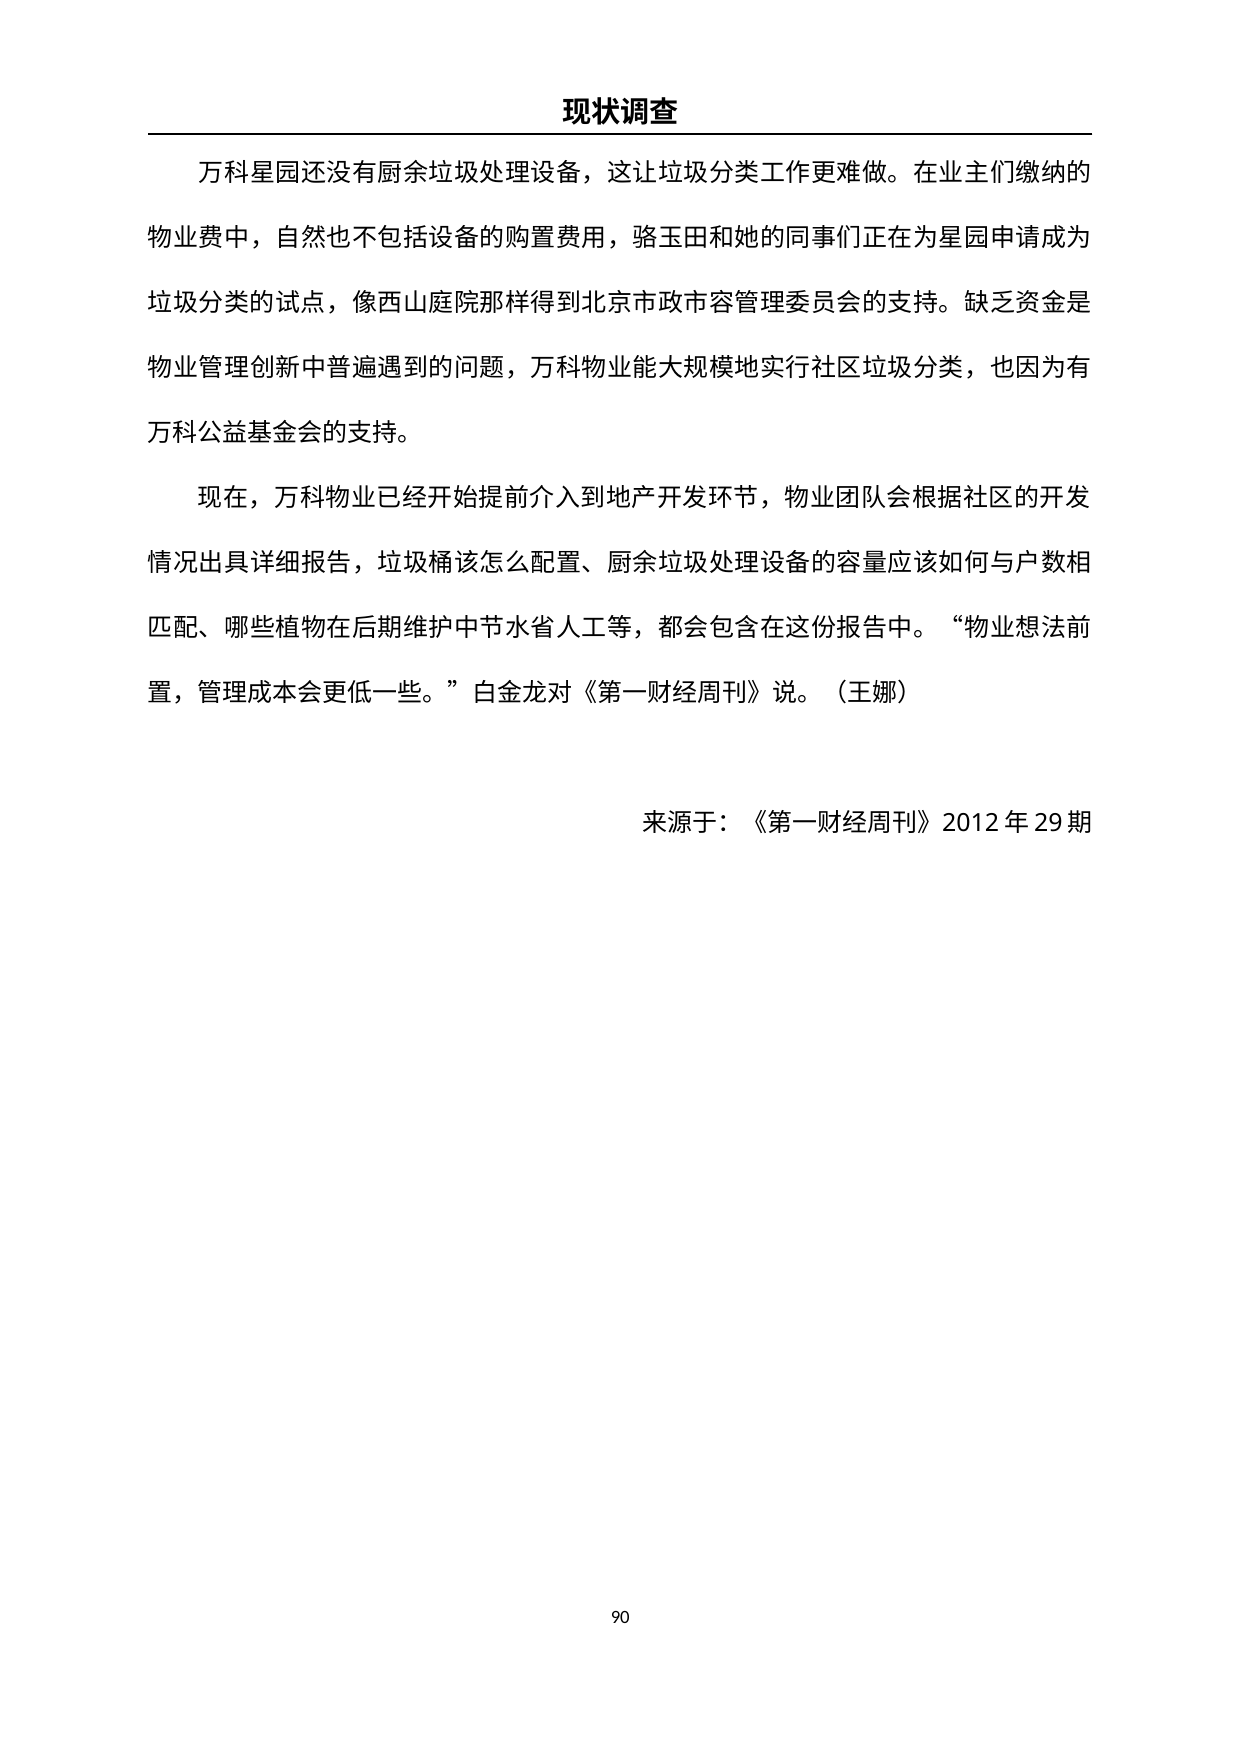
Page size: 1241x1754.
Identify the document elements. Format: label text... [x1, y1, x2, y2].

text 现在，万科物业已经开始提前介入到地产开发环节，物业团队会根据社区的开发情况出具详细报告，垃圾桶该怎么配置、厨余垃圾处理设备的容量应该如何与户数相匹配、哪些植物在后期维护中节水省人工等，都会包含在这份报告中。“物业想法前置，管理成本会更低一些。”白金龙对《第一财经周刊》说。（王娜） [148, 463, 1092, 723]
text 万科星园还没有厨余垃圾处理设备，这让垃圾分类工作更难做。在业主们缴纳的物业费中，自然也不包括设备的购置费用，骆玉田和她的同事们正在为星园申请成为垃圾分类的试点，像西山庭院那样得到北京市政市容管理委员会的支持。缺乏资金是物业管理创新中普遍遇到的问题，万科物业能大规模地实行社区垃圾分类，也因为有万科公益基金会的支持。 [148, 138, 1092, 463]
subtitle 来源于：《第一财经周刊》2012年29期 [148, 788, 1092, 853]
